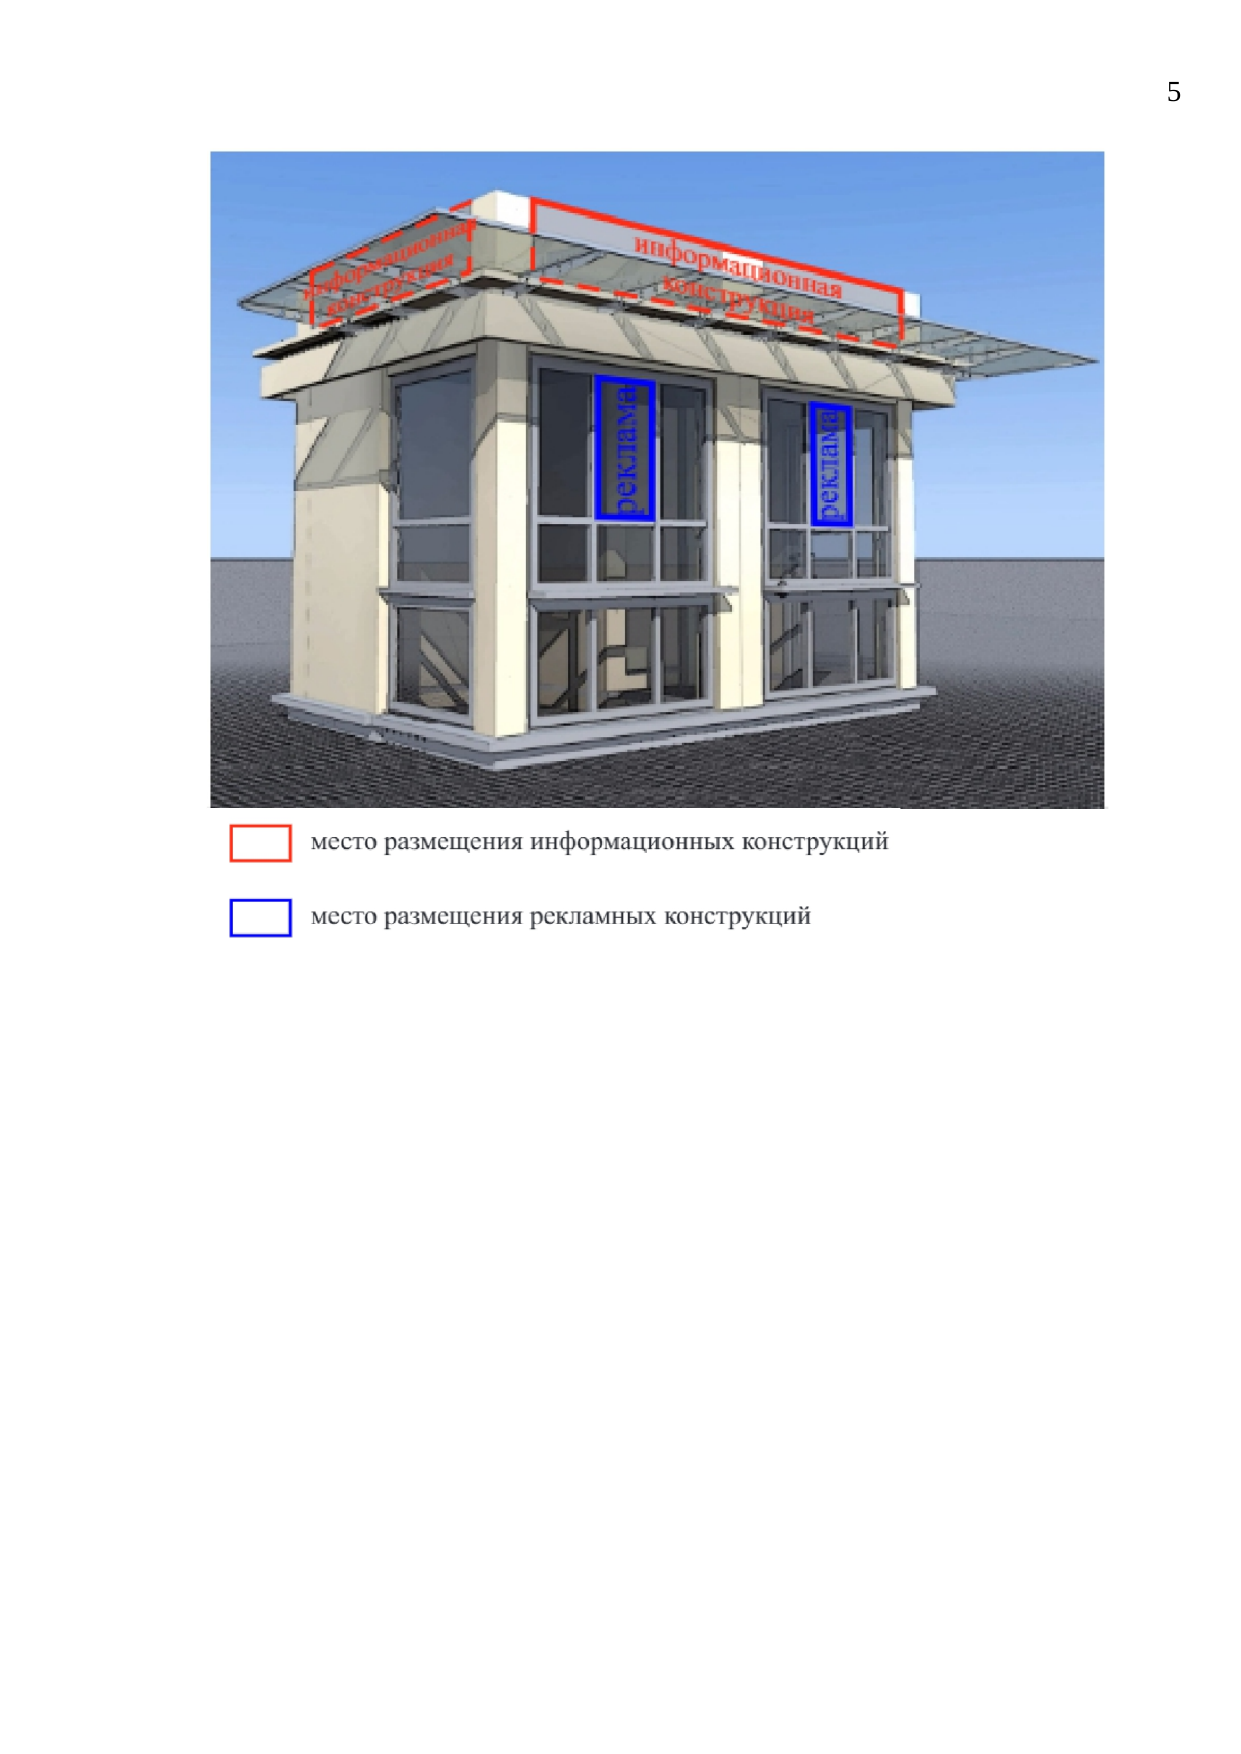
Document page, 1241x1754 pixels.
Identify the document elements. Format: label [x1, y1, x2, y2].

picture [206, 147, 1109, 967]
